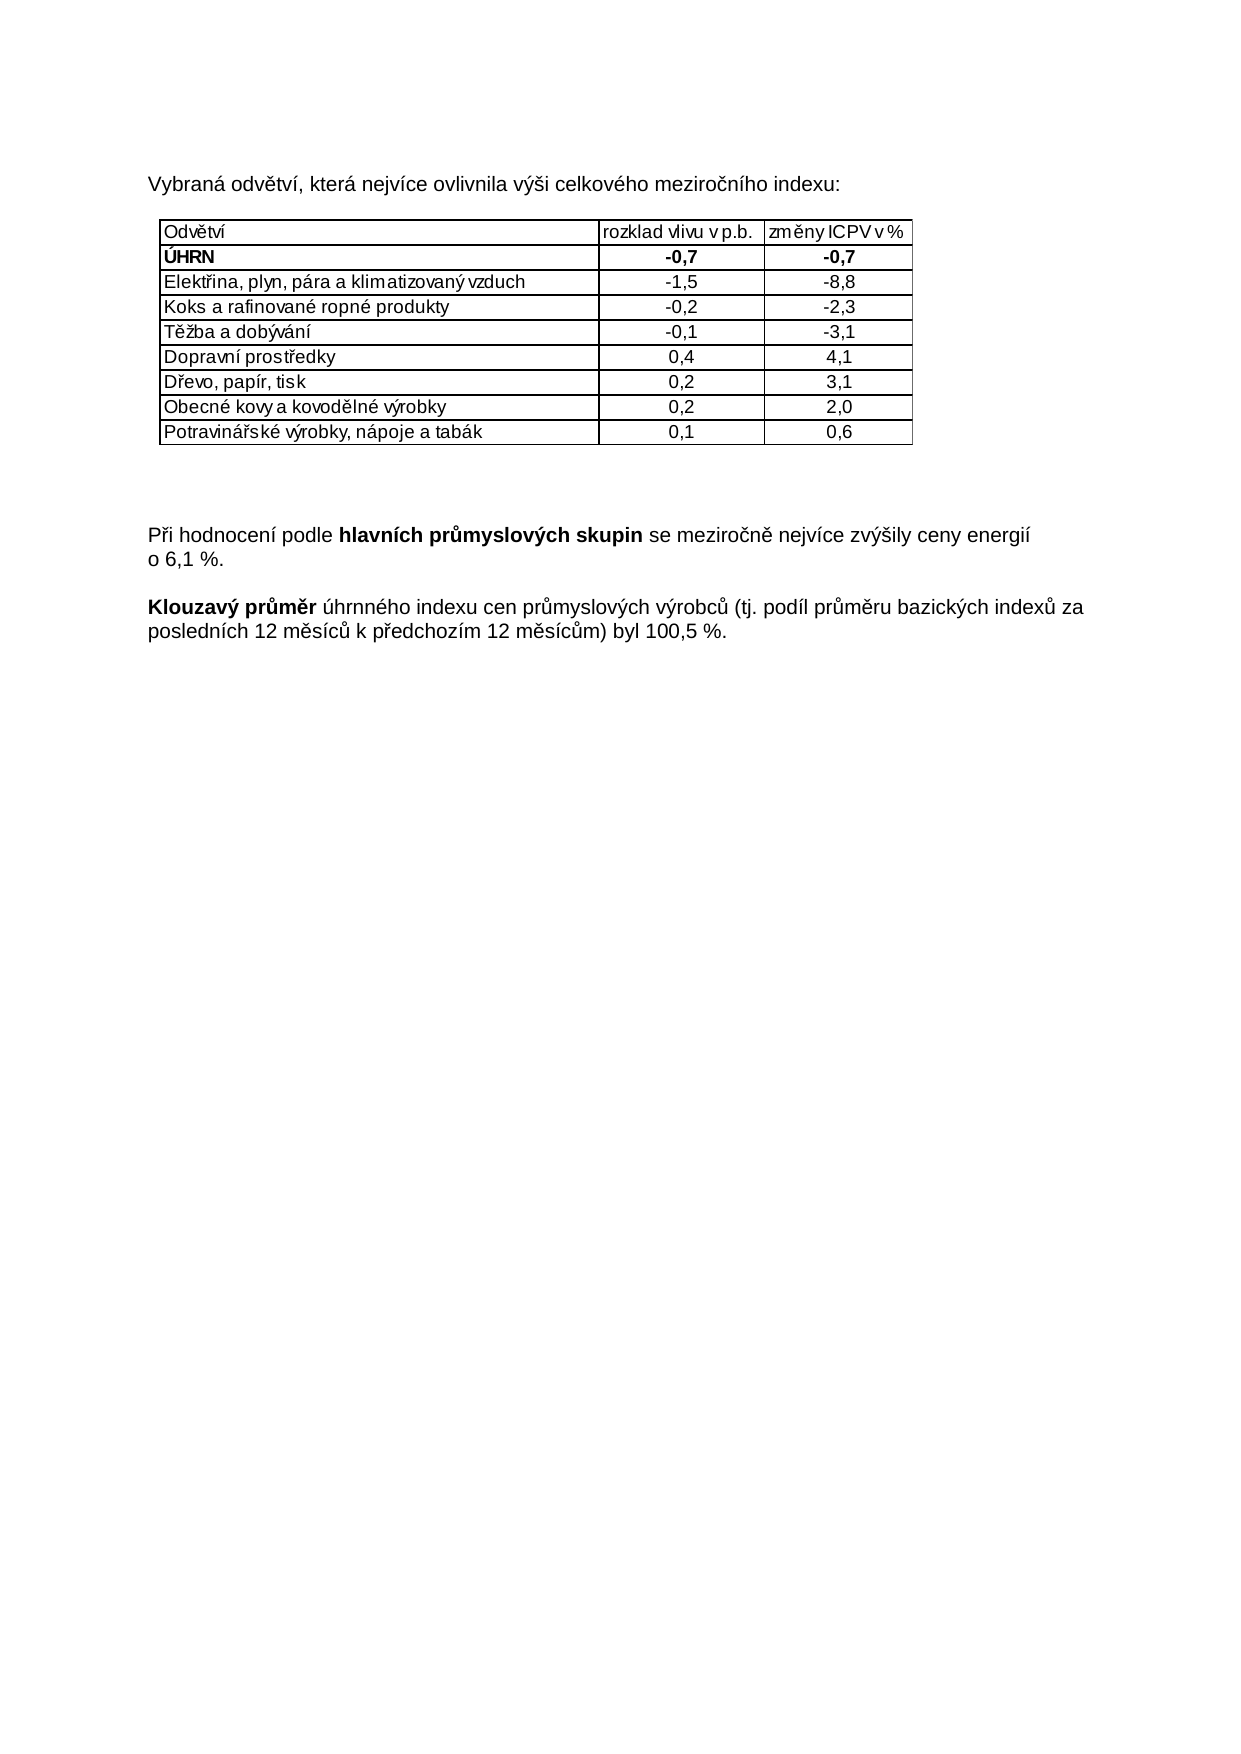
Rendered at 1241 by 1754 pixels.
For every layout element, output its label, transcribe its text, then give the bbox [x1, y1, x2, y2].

text Při hodnocení podle hlavních průmyslových skupin se meziročně nejvíce zvýšily ceny energií o 6,1 %. [148, 523, 1093, 571]
text Klouzavý průměr úhrnného indexu cen průmyslových výrobců (tj. podíl průměru bazických indexů za posledních 12 měsíců k předchozím 12 měsícům) byl 100,5 %. [148, 595, 1093, 643]
text Vybraná odvětví, která nejvíce ovlivnila výši celkového meziročního indexu: [148, 172, 1093, 196]
